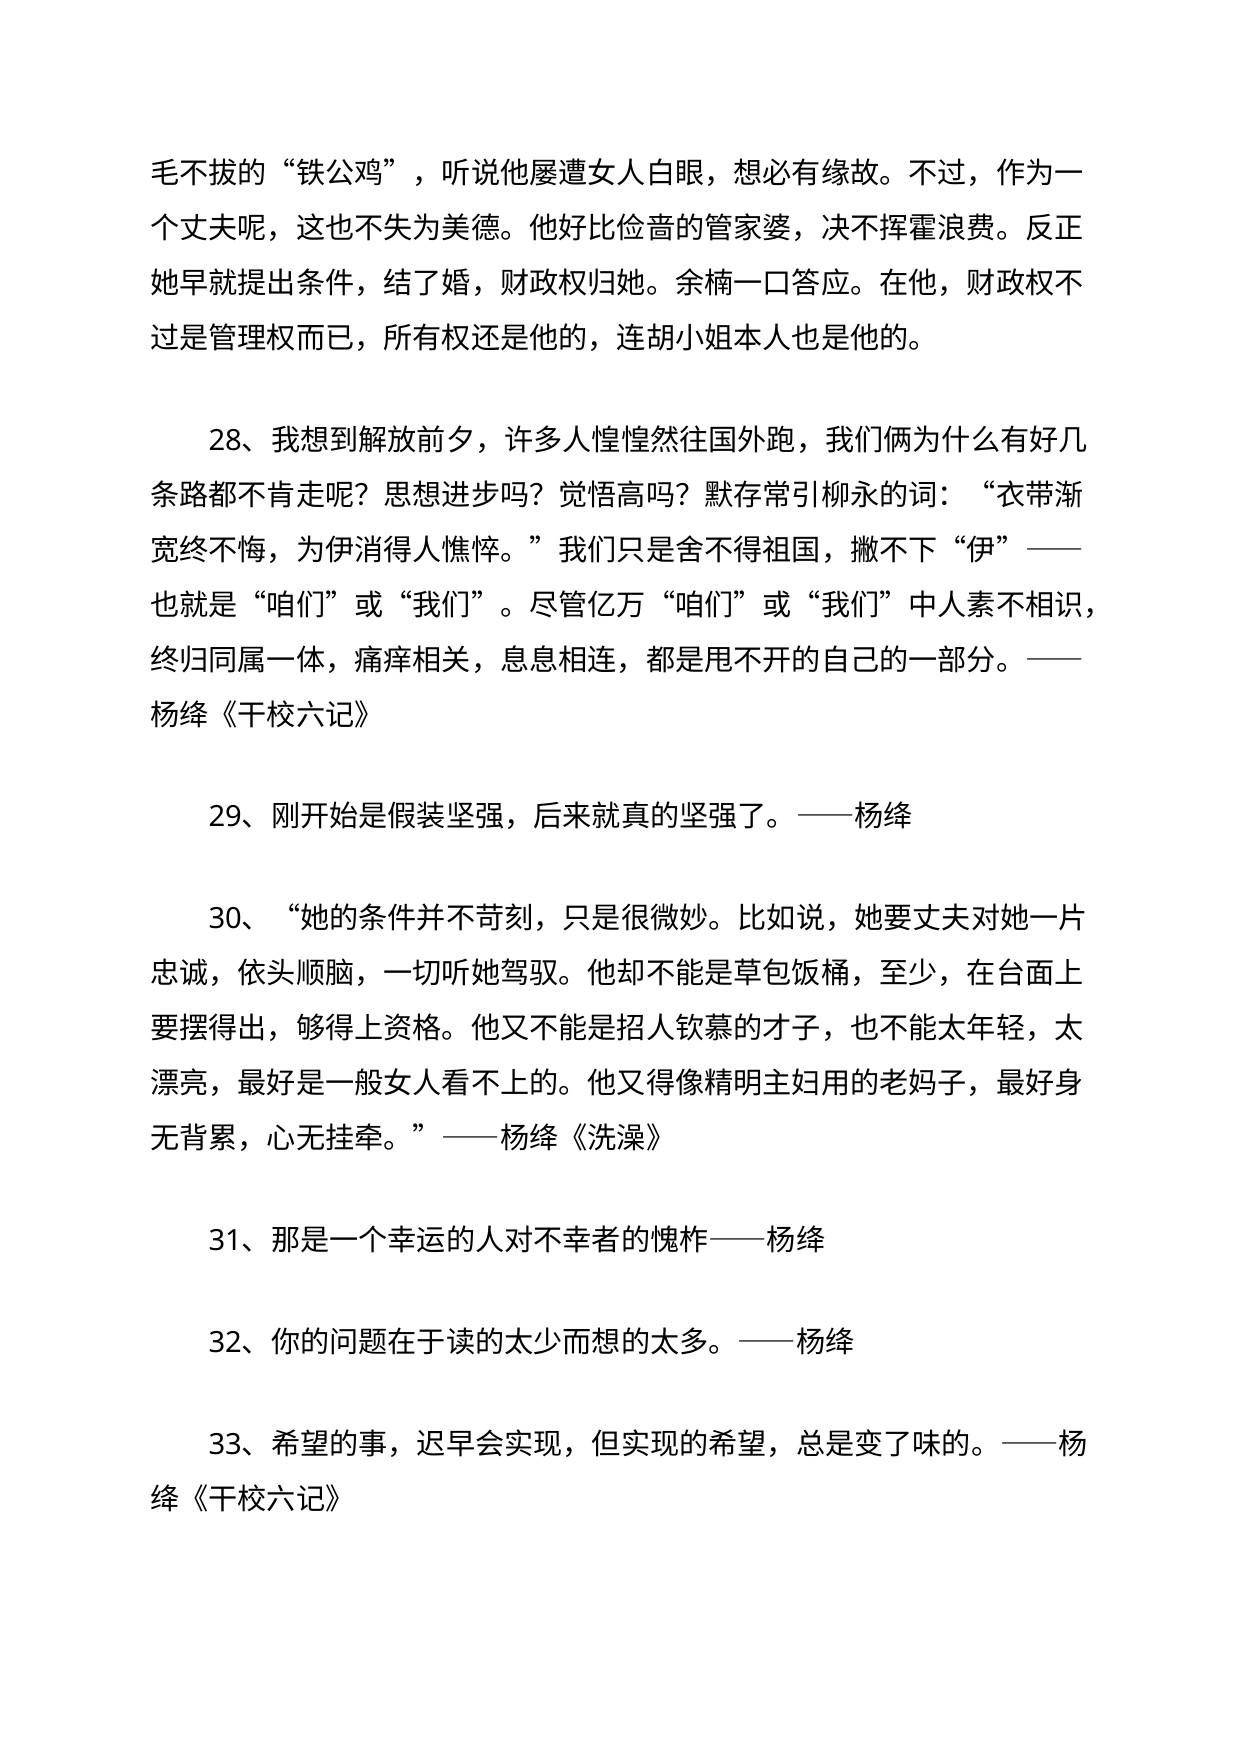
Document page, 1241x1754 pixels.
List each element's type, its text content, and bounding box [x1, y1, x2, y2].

text 31、那是一个幸运的人对不幸者的愧柞——杨绛 [150, 1216, 1090, 1259]
text 28、我想到解放前夕，许多人惶惶然往国外跑，我们俩为什么有好几条路都不肯走呢？思想进步吗？觉悟高吗？默存常引柳永的词：“衣带渐宽终不悔，为伊消得人憔悴。”我们只是舍不得祖国，撇不下“伊”——也就是“咱们”或“我们”。尽管亿万“咱们”或“我们”中人素不相识，终归同属一体，痛痒相关，息息相连，都是甩不开的自己的一部分。——杨绛《干校六记》 [150, 416, 1090, 733]
text 32、你的问题在于读的太少而想的太多。——杨绛 [150, 1318, 1090, 1361]
text 30、“她的条件并不苛刻，只是很微妙。比如说，她要丈夫对她一片忠诚，依头顺脑，一切听她驾驭。他却不能是草包饭桶，至少，在台面上要摆得出，够得上资格。他又不能是招人钦慕的才子，也不能太年轻，太漂亮，最好是一般女人看不上的。他又得像精明主妇用的老妈子，最好身无背累，心无挂牵。”——杨绛《洗澡》 [150, 895, 1090, 1157]
text 33、希望的事，迟早会实现，但实现的希望，总是变了味的。——杨绛《干校六记》 [150, 1420, 1090, 1517]
text 29、刚开始是假装坚强，后来就真的坚强了。——杨绛 [150, 793, 1090, 835]
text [150, 150, 1090, 357]
